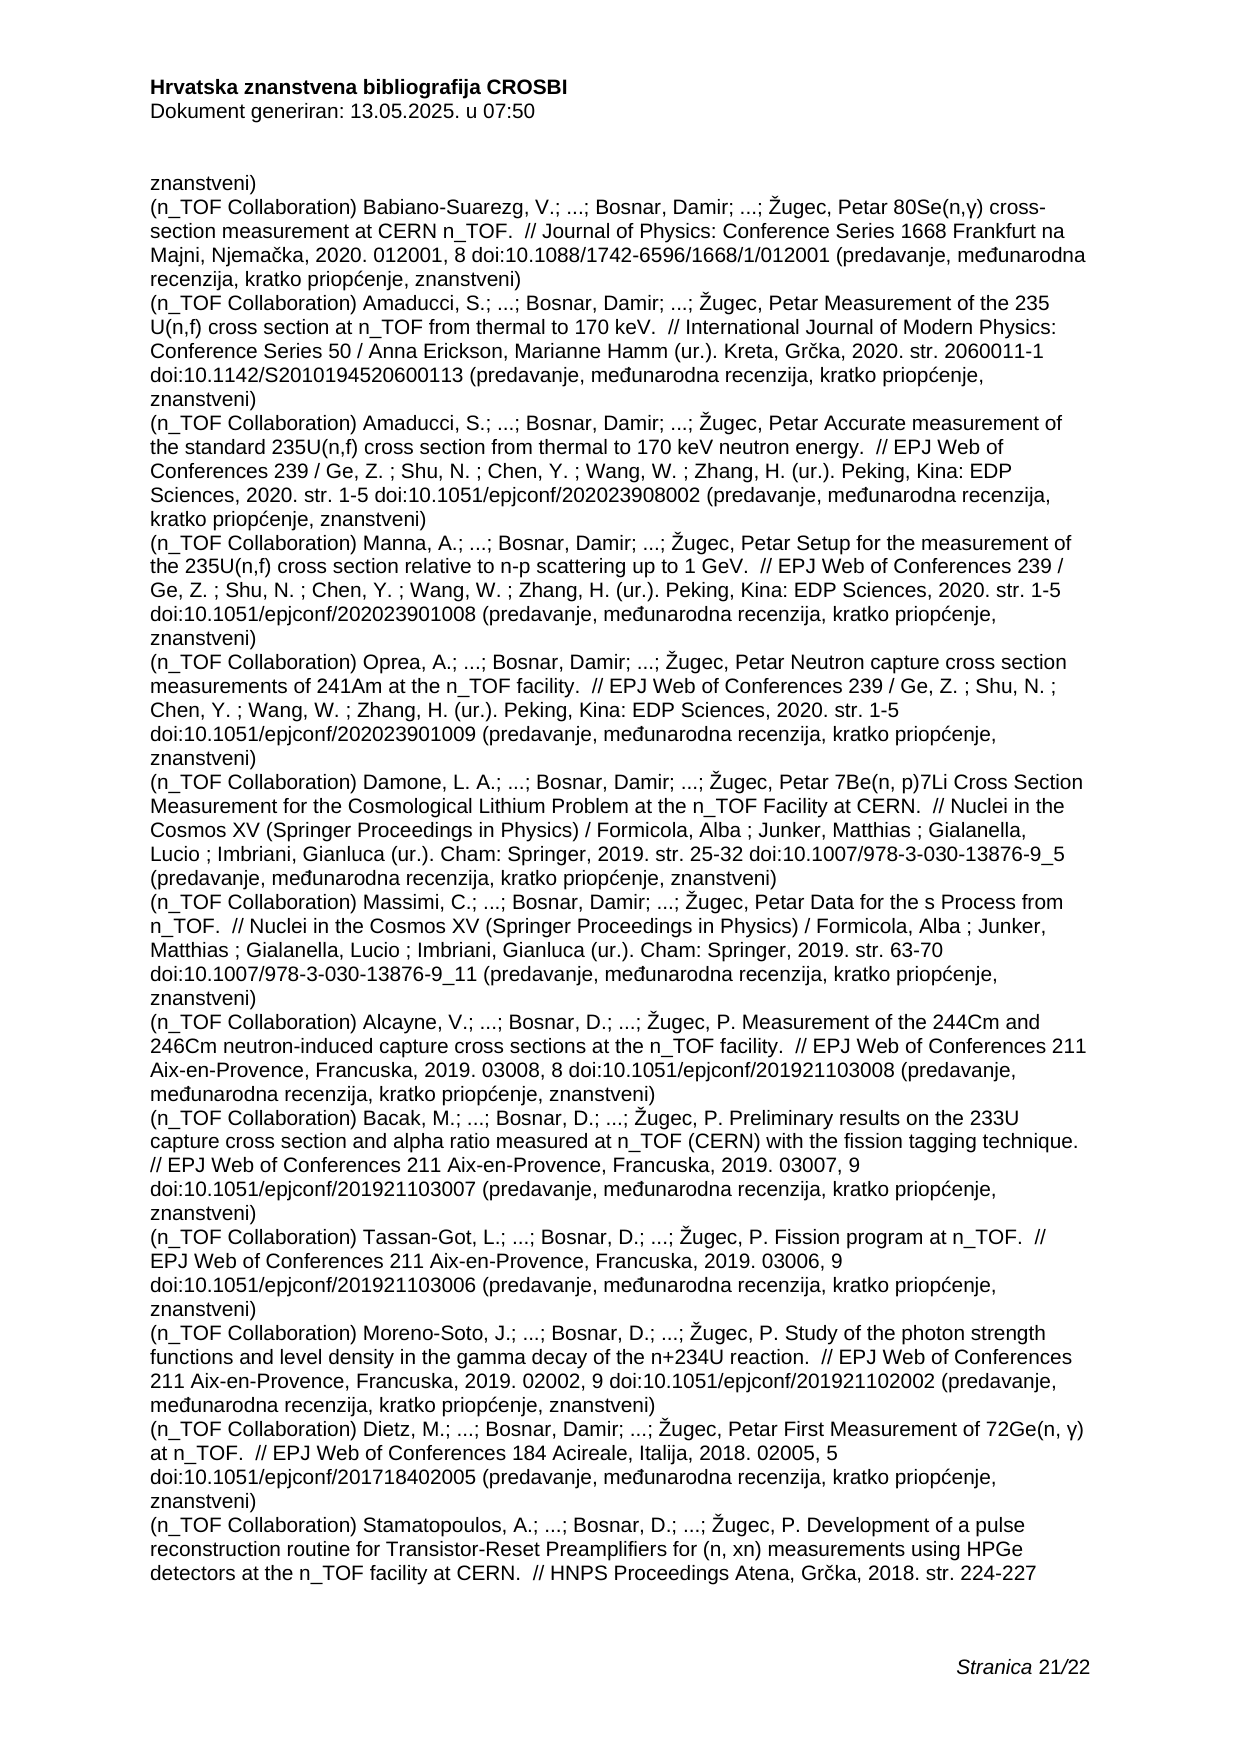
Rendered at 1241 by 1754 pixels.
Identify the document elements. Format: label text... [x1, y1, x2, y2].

text (n_TOF Collaboration) Babiano-Suarezg, V.; ...; Bosnar, Damir; ...; Žugec, Petar [150, 195, 1090, 291]
text (n_TOF Collaboration) Manna, A.; ...; Bosnar, Damir; ...; Žugec, Petar [150, 530, 1090, 650]
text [150, 171, 1090, 195]
text (n_TOF Collaboration) Bacak, M.; ...; Bosnar, D.; ...; Žugec, P. [150, 1105, 1090, 1225]
text (n_TOF Collaboration) Massimi, C.; ...; Bosnar, Damir; ...; Žugec, Petar [150, 890, 1090, 1009]
text (n_TOF Collaboration) Dietz, M.; ...; Bosnar, Damir; ...; Žugec, Petar [150, 1417, 1090, 1513]
text (n_TOF Collaboration) Alcayne, V.; ...; Bosnar, D.; ...; Žugec, P. [150, 1009, 1090, 1105]
text (n_TOF Collaboration) Amaducci, S.; ...; Bosnar, Damir; ...; Žugec, Petar [150, 291, 1090, 411]
text (n_TOF Collaboration) Oprea, A.; ...; Bosnar, Damir; ...; Žugec, Petar [150, 650, 1090, 770]
text (n_TOF Collaboration) Damone, L. A.; ...; Bosnar, Damir; ...; Žugec, Petar [150, 770, 1090, 890]
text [150, 1513, 1090, 1584]
text (n_TOF Collaboration) Amaducci, S.; ...; Bosnar, Damir; ...; Žugec, Petar [150, 411, 1090, 530]
text (n_TOF Collaboration) Moreno-Soto, J.; ...; Bosnar, D.; ...; Žugec, P. [150, 1321, 1090, 1417]
text (n_TOF Collaboration) Tassan-Got, L.; ...; Bosnar, D.; ...; Žugec, P. [150, 1225, 1090, 1321]
